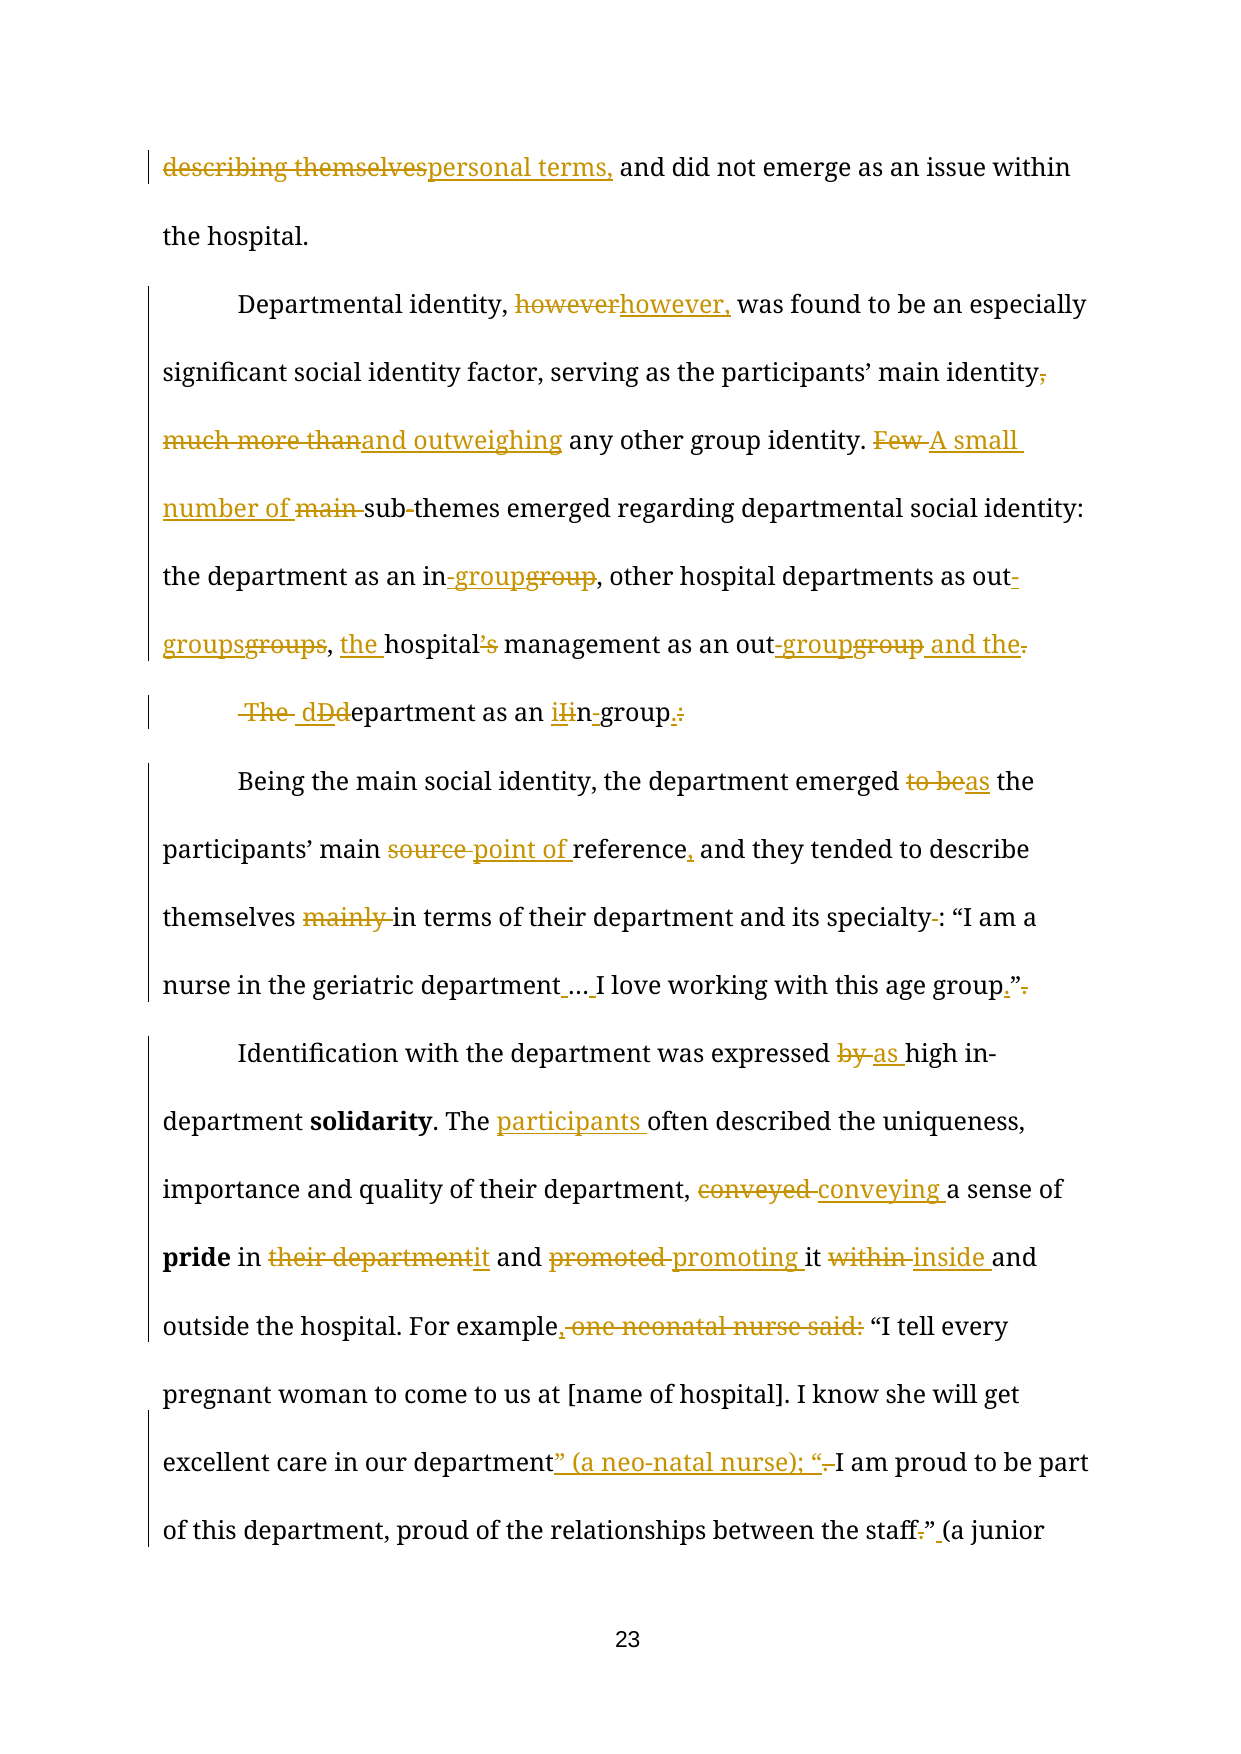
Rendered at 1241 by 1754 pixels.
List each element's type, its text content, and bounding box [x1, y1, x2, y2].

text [162, 1036, 1093, 1547]
text epartment as an ngroup [162, 695, 1093, 729]
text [162, 150, 1093, 252]
text Departmental identity, was found to be an especially significant social identity factor, serving as the participants’ main identity any other group identity. subthemes emerged regarding departmental social identity: the department as an in, other hospital departments as out, hospital management as an out [162, 286, 1093, 661]
text Being the main social identity, the department emerged the participants’ main reference and they tended to describe themselves in terms of their department and its specialty: “I am a nurse in the geriatric department…I love working with this age group” [162, 763, 1093, 1002]
